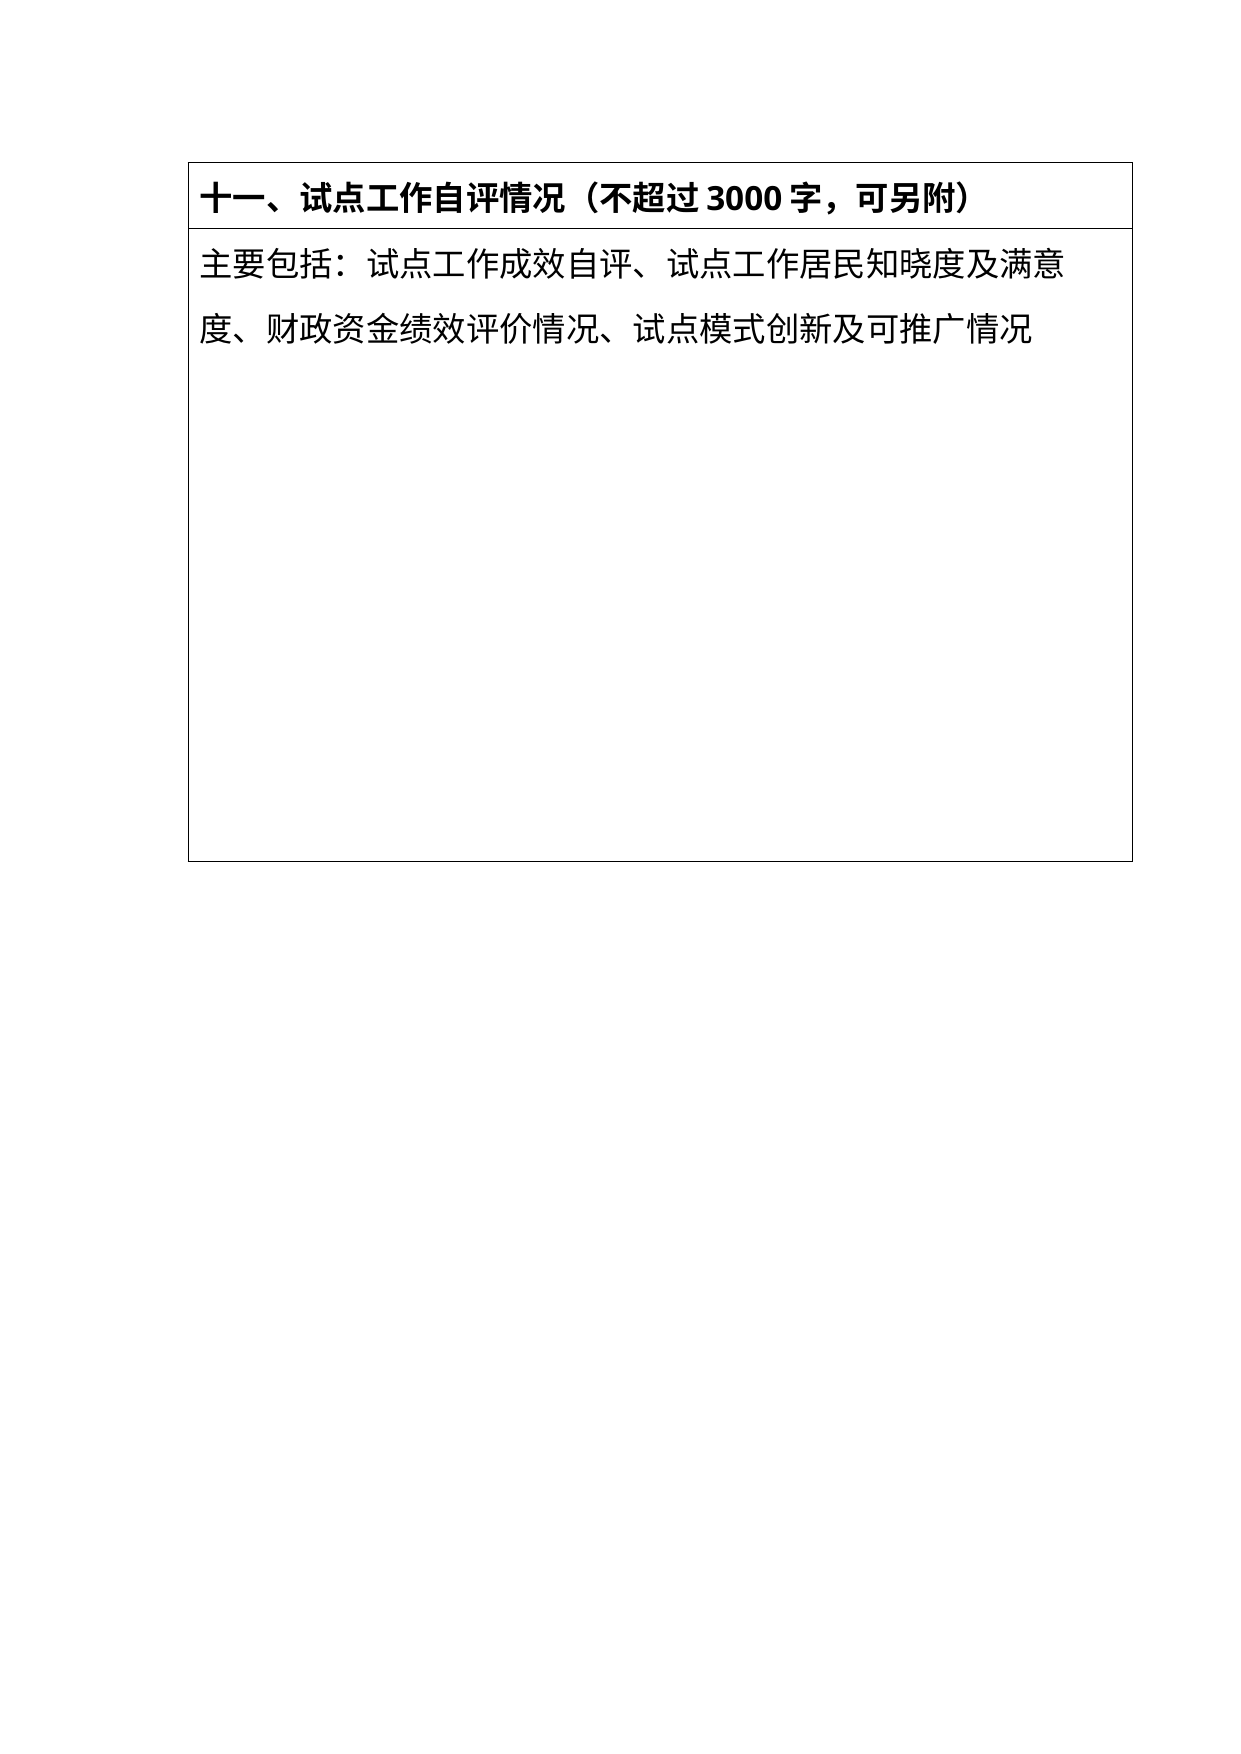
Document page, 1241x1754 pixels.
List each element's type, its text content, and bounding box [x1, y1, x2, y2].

table_cell 十一、试点工作自评情况（不超过3000字，可另附） [189, 163, 1132, 228]
table_cell 主要包括：试点工作成效自评、试点工作居民知晓度及满意度、财政资金绩效评价情况、试点模式创新及可推广情况 [189, 229, 1132, 861]
